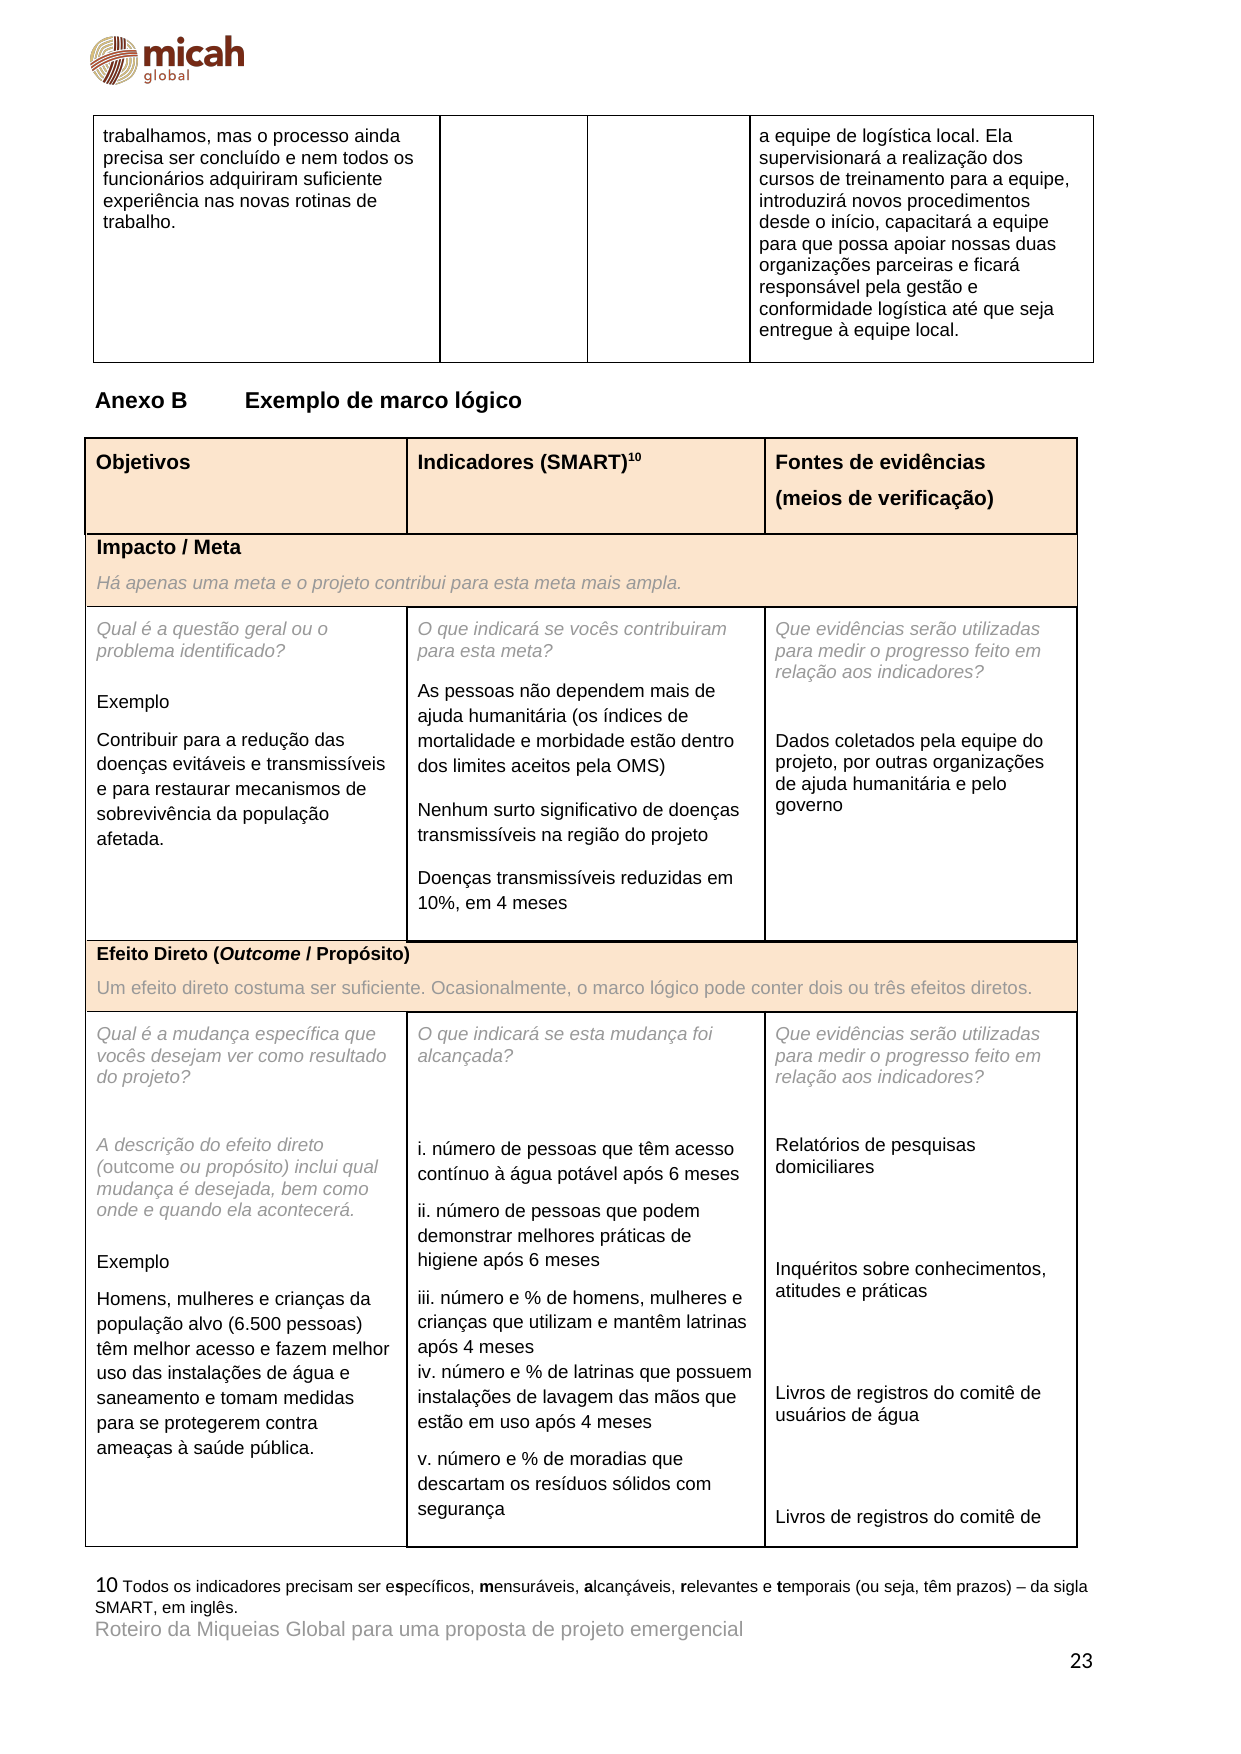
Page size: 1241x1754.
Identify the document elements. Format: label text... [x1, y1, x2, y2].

table_cell Efeito Direto (Outcome / Propósito) Um efeito direto costuma ser suficiente. Ocasionalmente, o marco lógico pode conter dois ou três efeitos diretos. [86, 941, 1077, 1011]
table_cell Impacto / Meta Há apenas uma meta e o projeto contribui para esta meta mais ampla. [86, 534, 1077, 606]
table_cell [408, 1013, 764, 1546]
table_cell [751, 116, 1093, 362]
table_header Fontes de evidências (meios de verificação) [766, 439, 1076, 533]
table_cell Que evidências serão utilizadas para medir o progresso feito em relação aos indicadores? Dados coletados pela equipe do projeto, por outras organizações de ajuda humanitária e pelo governo [766, 608, 1076, 940]
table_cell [86, 1012, 406, 1546]
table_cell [94, 116, 439, 362]
table_cell O que indicará se vocês contribuiram para esta meta? As pessoas não dependem mais de ajuda humanitária (os índices de mortalidade e morbidade estão dentro dos limites aceitos pela OMS) Nenhum surto significativo de doenças transmissíveis na região do projeto Doenças transmissíveis reduzidas em 10%, em 4 meses [408, 608, 764, 940]
table_cell B [588, 116, 749, 362]
table_cell Qual é a questão geral ou o problema identificado? Exemplo Contribuir para a redução das doenças evitáveis e transmissíveis e para restaurar mecanismos de sobrevivência da população afetada. [86, 607, 406, 940]
picture [72, 25, 262, 97]
text Anexo B Exemplo de marco lógico [94, 387, 1090, 413]
table_header Objetivos [86, 439, 406, 533]
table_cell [766, 1013, 1076, 1546]
table_cell M [441, 116, 587, 362]
table_header Indicadores (SMART) [408, 439, 764, 533]
